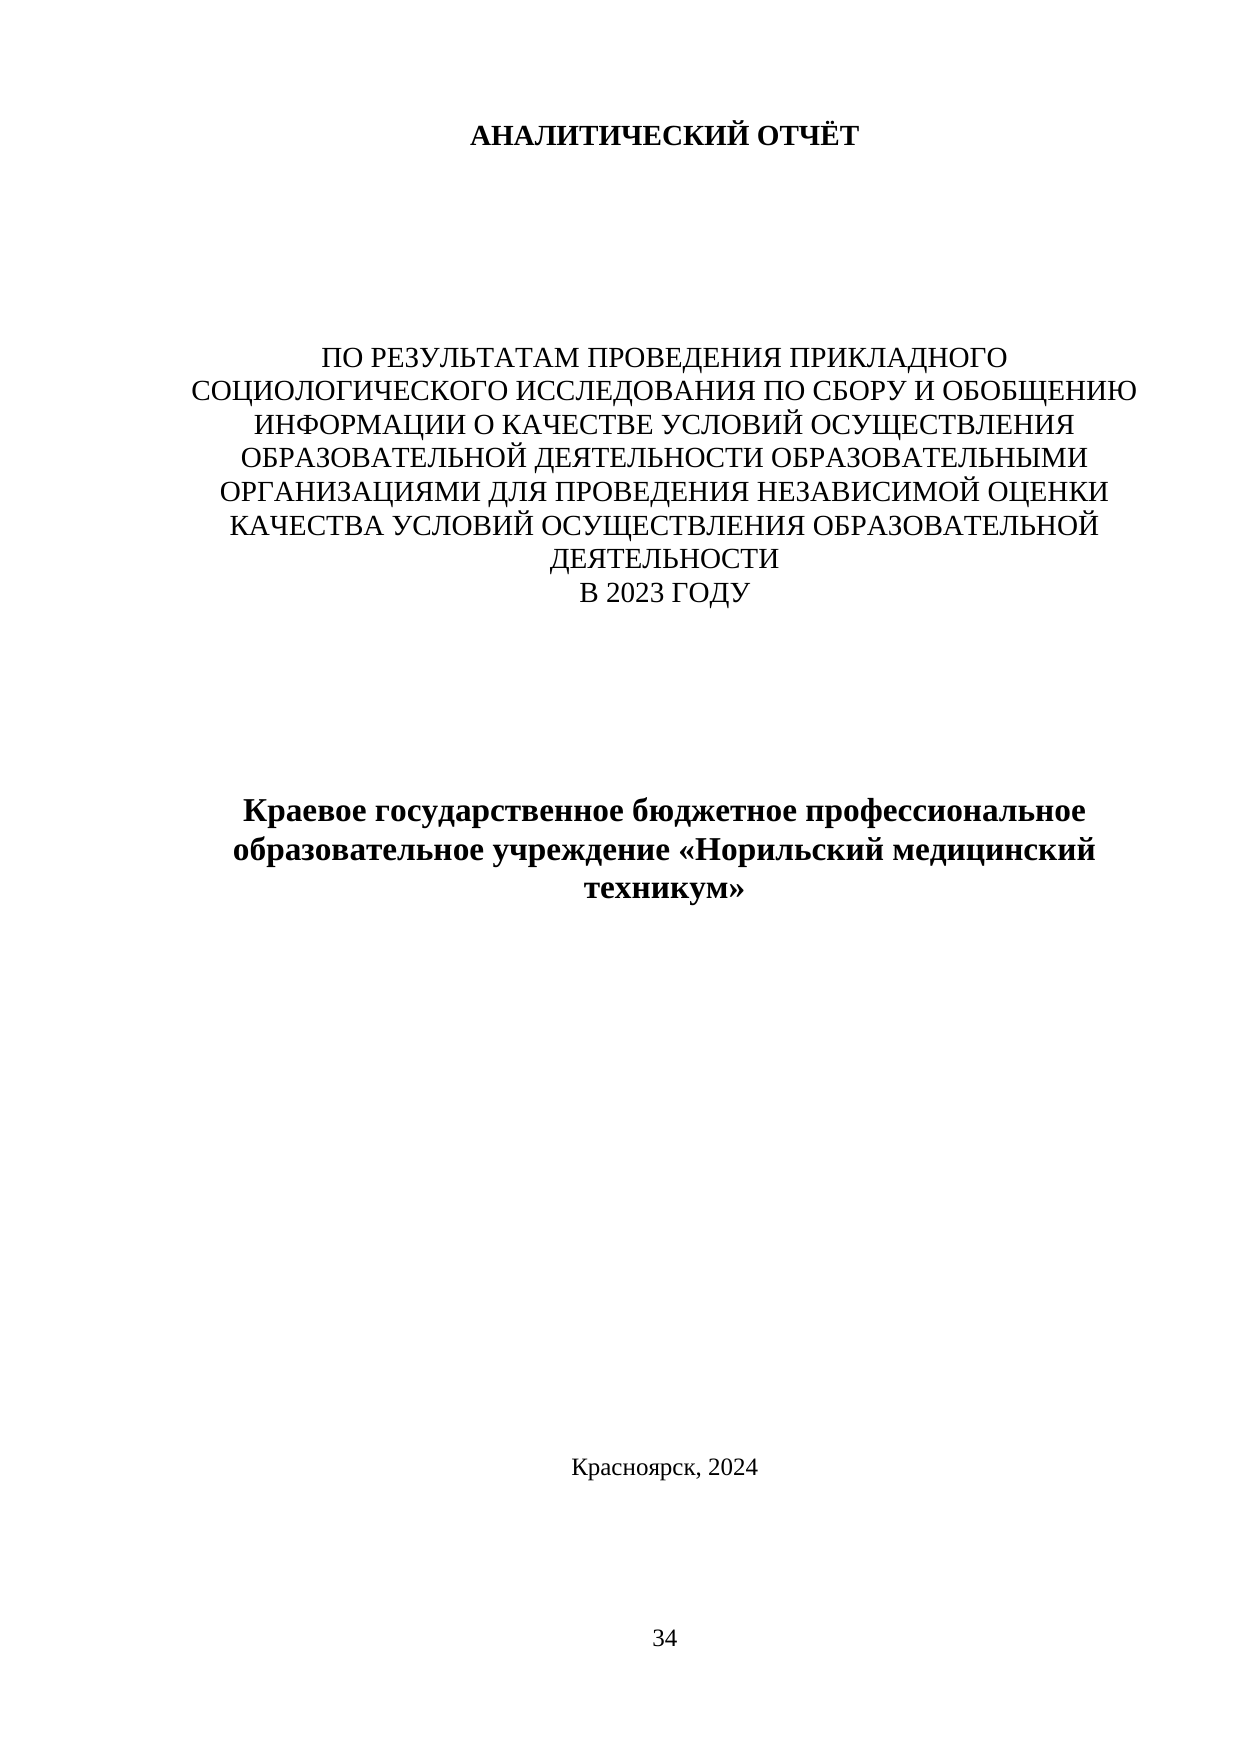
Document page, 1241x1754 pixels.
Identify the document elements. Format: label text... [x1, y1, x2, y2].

text ПО РЕЗУЛЬТАТАМ ПРОВЕДЕНИЯ ПРИКЛАДНОГО СОЦИОЛОГИЧЕСКОГО ИССЛЕДОВАНИЯ ПО СБОРУ И ОБОБЩЕНИЮ ИНФОРМАЦИИ О КАЧЕСТВЕ УСЛОВИЙ ОСУЩЕСТВЛЕНИЯ ОБРАЗОВАТЕЛЬНОЙ ДЕЯТЕЛЬНОСТИ ОБРАЗОВАТЕЛЬНЫМИ ОРГАНИЗАЦИЯМИ ДЛЯ ПРОВЕДЕНИЯ НЕЗАВИСИМОЙ ОЦЕНКИ КАЧЕСТВА УСЛОВИЙ ОСУЩЕСТВЛЕНИЯ ОБРАЗОВАТЕЛЬНОЙ ДЕЯТЕЛЬНОСТИ [177, 340, 1152, 575]
text Красноярск, 2024 [177, 1452, 1152, 1480]
text В 2023 ГОДУ [177, 575, 1152, 608]
subtitle АНАЛИТИЧЕСКИЙ ОТЧЁТ [177, 118, 1152, 152]
text Краевое государственное бюджетное профессиональное образовательное учреждение «Норильский медицинский техникум» [177, 790, 1152, 905]
